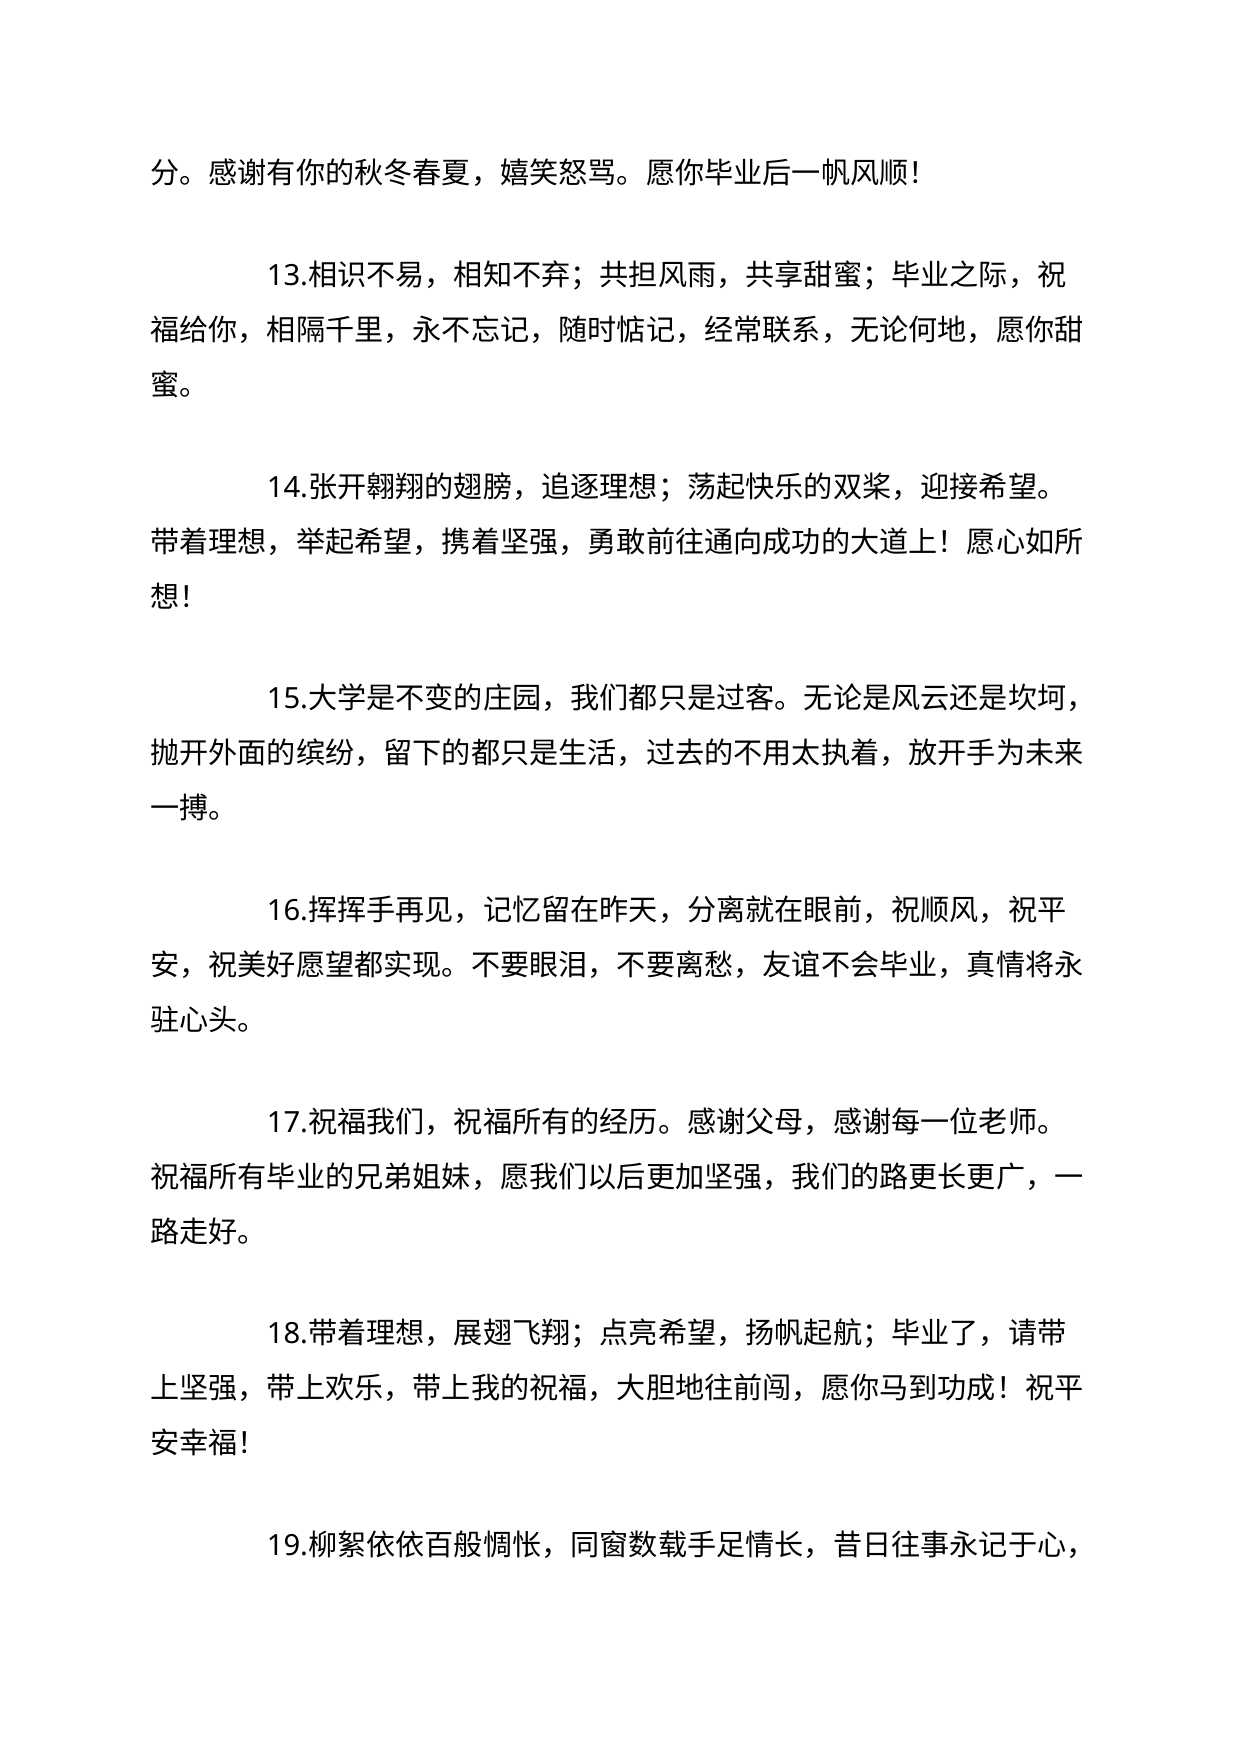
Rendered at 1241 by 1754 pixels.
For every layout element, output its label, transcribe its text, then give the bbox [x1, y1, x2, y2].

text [150, 150, 1090, 192]
text 13.相识不易，相知不弃；共担风雨，共享甜蜜；毕业之际，祝福给你，相隔千里，永不忘记，随时惦记，经常联系，无论何地，愿你甜蜜。 [150, 252, 1090, 404]
text 15.大学是不变的庄园，我们都只是过客。无论是风云还是坎坷，抛开外面的缤纷，留下的都只是生活，过去的不用太执着，放开手为未来一搏。 [150, 675, 1090, 827]
text 18.带着理想，展翅飞翔；点亮希望，扬帆起航；毕业了，请带上坚强，带上欢乐，带上我的祝福，大胆地往前闯，愿你马到功成！祝平安幸福！ [150, 1310, 1090, 1462]
text 16.挥挥手再见，记忆留在昨天，分离就在眼前，祝顺风，祝平安，祝美好愿望都实现。不要眼泪，不要离愁，友谊不会毕业，真情将永驻心头。 [150, 887, 1090, 1039]
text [150, 1522, 1090, 1564]
text 14.张开翱翔的翅膀，追逐理想；荡起快乐的双桨，迎接希望。带着理想，举起希望，携着坚强，勇敢前往通向成功的大道上！愿心如所想！ [150, 463, 1090, 616]
text 17.祝福我们，祝福所有的经历。感谢父母，感谢每一位老师。祝福所有毕业的兄弟姐妹，愿我们以后更加坚强，我们的路更长更广，一路走好。 [150, 1098, 1090, 1251]
